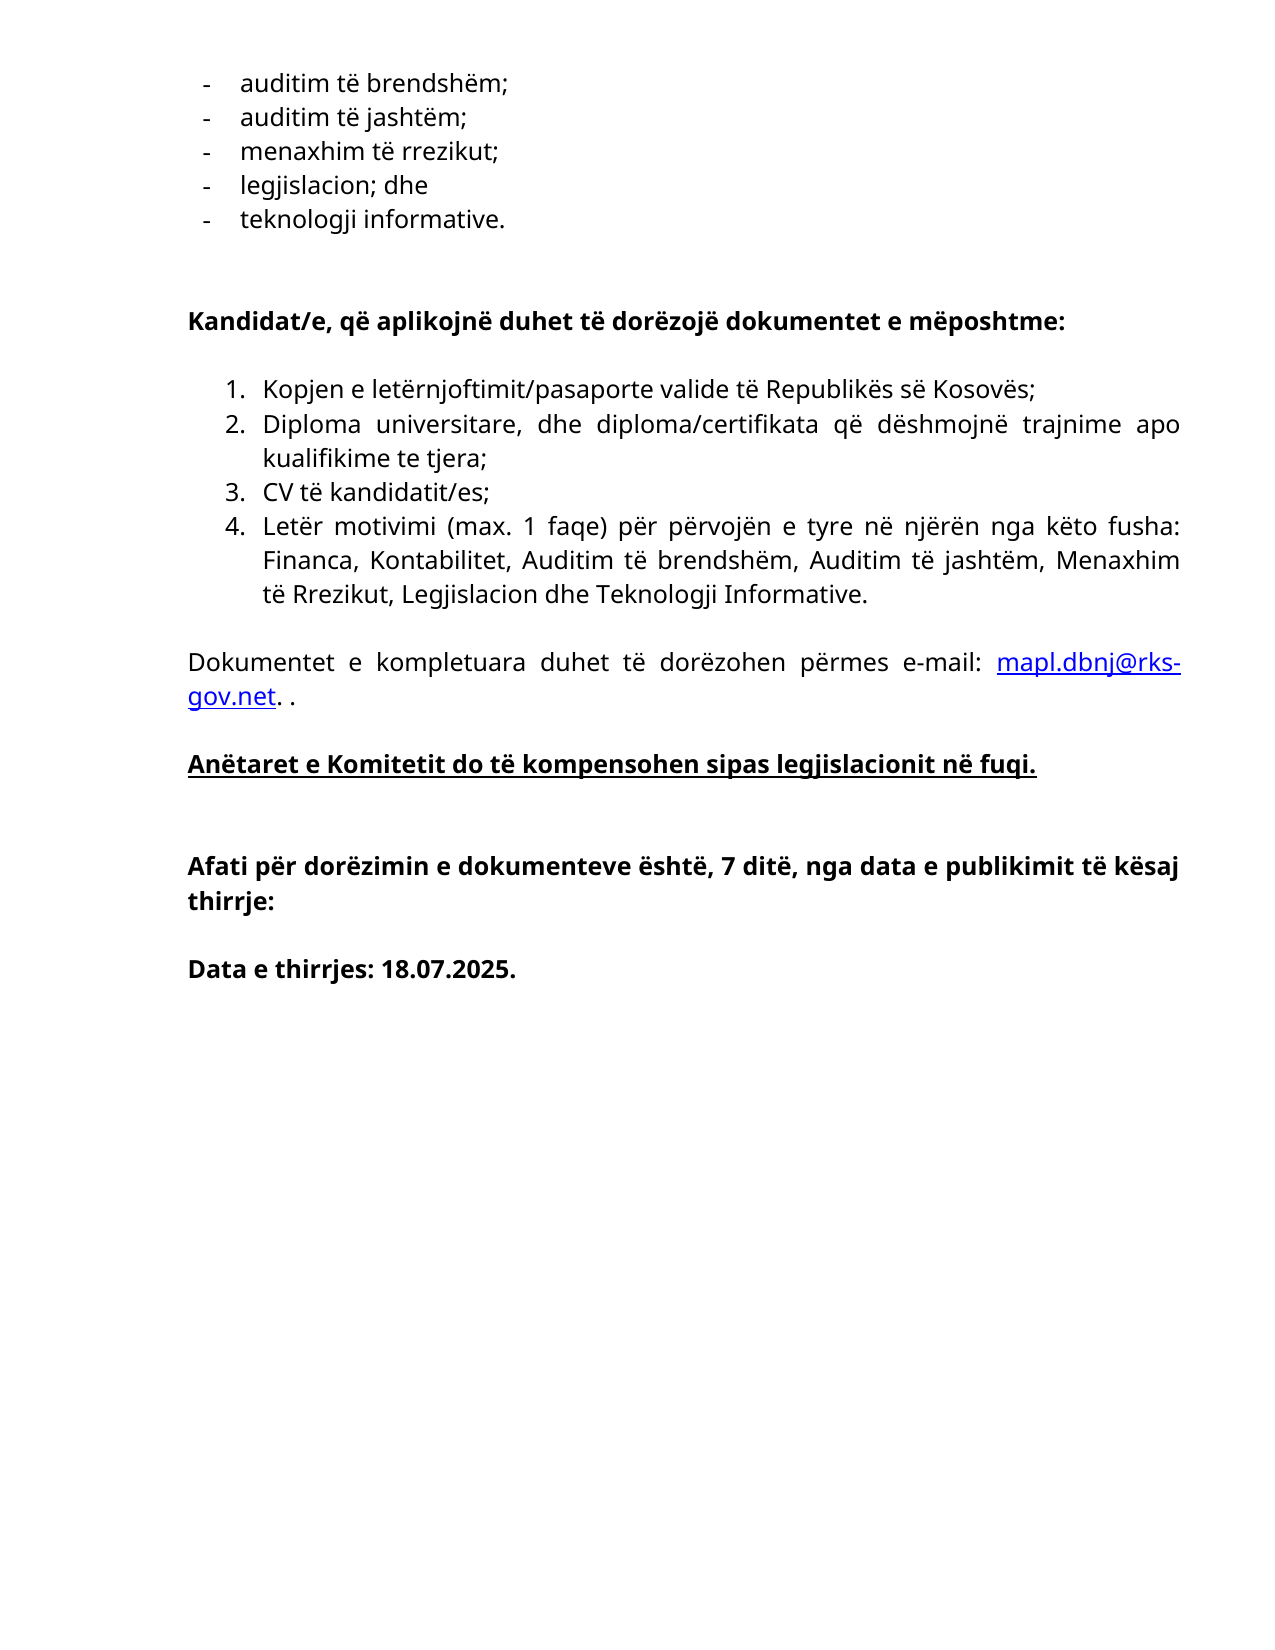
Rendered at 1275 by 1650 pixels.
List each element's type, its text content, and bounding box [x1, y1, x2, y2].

text Dokumentet e kompletuara duhet të dorëzohen përmes e-mail: mapl.dbnj@rks-gov.net. . [187, 645, 1181, 713]
text Data e thirrjes: 18.07.2025. [187, 951, 1181, 985]
text Anëtaret e Komitetit do të kompensohen sipas legjislacionit në fuqi. [187, 747, 1181, 781]
list Diploma universitare, dhe diploma/certifikata që dëshmojnë trajnime apo kualifikime te tjera; [225, 406, 1181, 474]
list CV të kandidatit/es; [225, 474, 1181, 508]
list Letër motivimi (max. 1 faqe) për përvojën e tyre në njërën nga këto fusha: Financa, Kontabilitet, Auditim të brendshëm, Auditim të jashtëm, Menaxhim të Rrezikut, Legjislacion dhe Teknologji Informative. [225, 508, 1181, 611]
list menaxhim të rrezikut; [202, 134, 1181, 168]
list teknologji informative. [202, 202, 1181, 236]
list legjislacion; dhe [202, 168, 1181, 202]
list auditim të brendshëm; [202, 66, 1181, 100]
list Kopjen e letërnjoftimit/pasaporte valide të Republikës së Kosovës; [225, 372, 1181, 406]
text Afati për dorëzimin e dokumenteve është, 7 ditë, nga data e publikimit të kësaj thirrje: [187, 849, 1181, 917]
list auditim të jashtëm; [202, 100, 1181, 134]
text Kandidat/e, që aplikojnë duhet të dorëzojë dokumentet e mëposhtme: [187, 304, 1181, 338]
